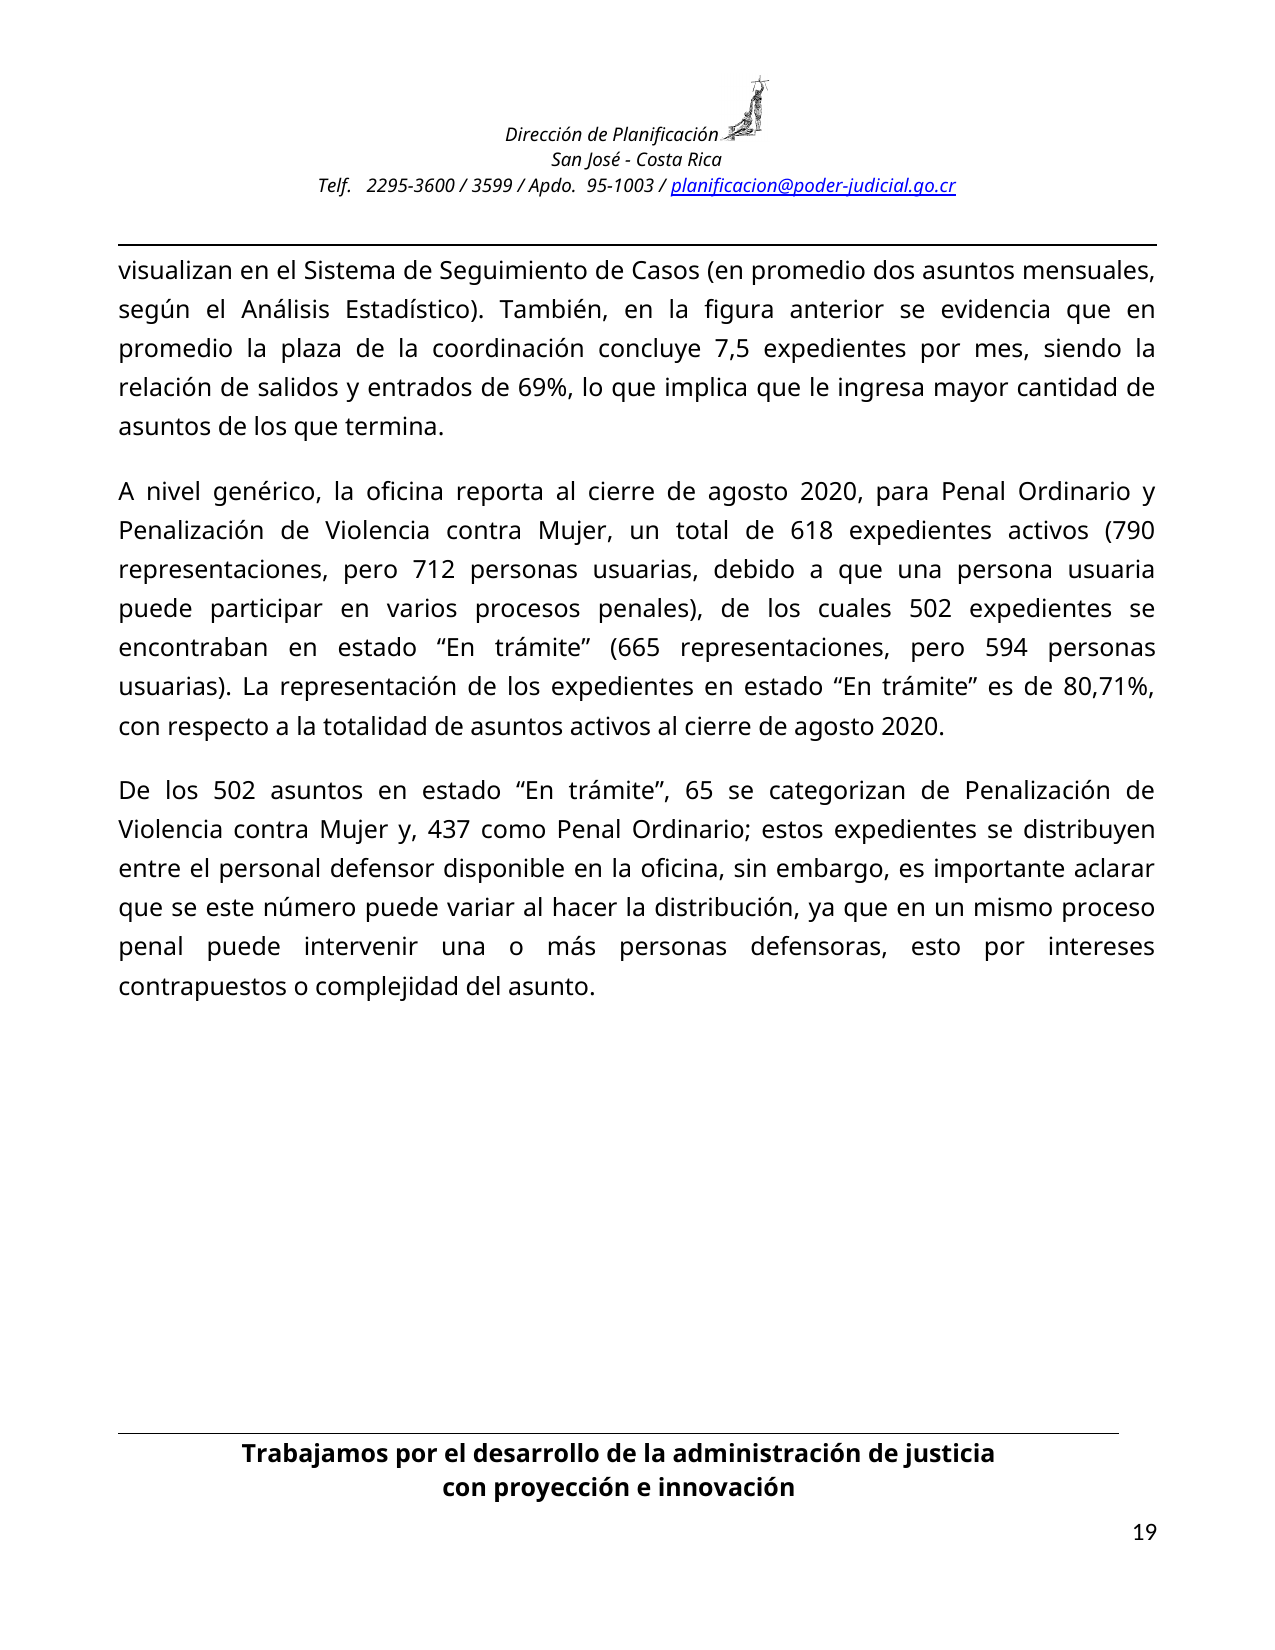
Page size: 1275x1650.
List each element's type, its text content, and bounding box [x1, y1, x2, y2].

text De los 502 asuntos en estado “En trámite”, 65 se categorizan de Penalización de Violencia contra Mujer y, 437 como Penal Ordinario; estos expedientes se distribuyen entre el personal defensor disponible en la oficina, sin embargo, es importante aclarar que se este número puede variar al hacer la distribución, ya que en un mismo proceso penal puede intervenir una o más personas defensoras, esto por intereses contrapuestos o complejidad del asunto. [118, 772, 1157, 1002]
text A nivel genérico, la oficina reporta al cierre de agosto 2020, para Penal Ordinario y Penalización de Violencia contra Mujer, un total de 618 expedientes activos (790 representaciones, pero 712 personas usuarias, debido a que una persona usuaria puede participar en varios procesos penales), de los cuales 502 expedientes se encontraban en estado “En trámite” (665 representaciones, pero 594 personas usuarias). La representación de los expedientes en estado “En trámite” es de 80,71%, con respecto a la totalidad de asuntos activos al cierre de agosto 2020. [118, 473, 1157, 742]
picture [718, 73, 771, 142]
